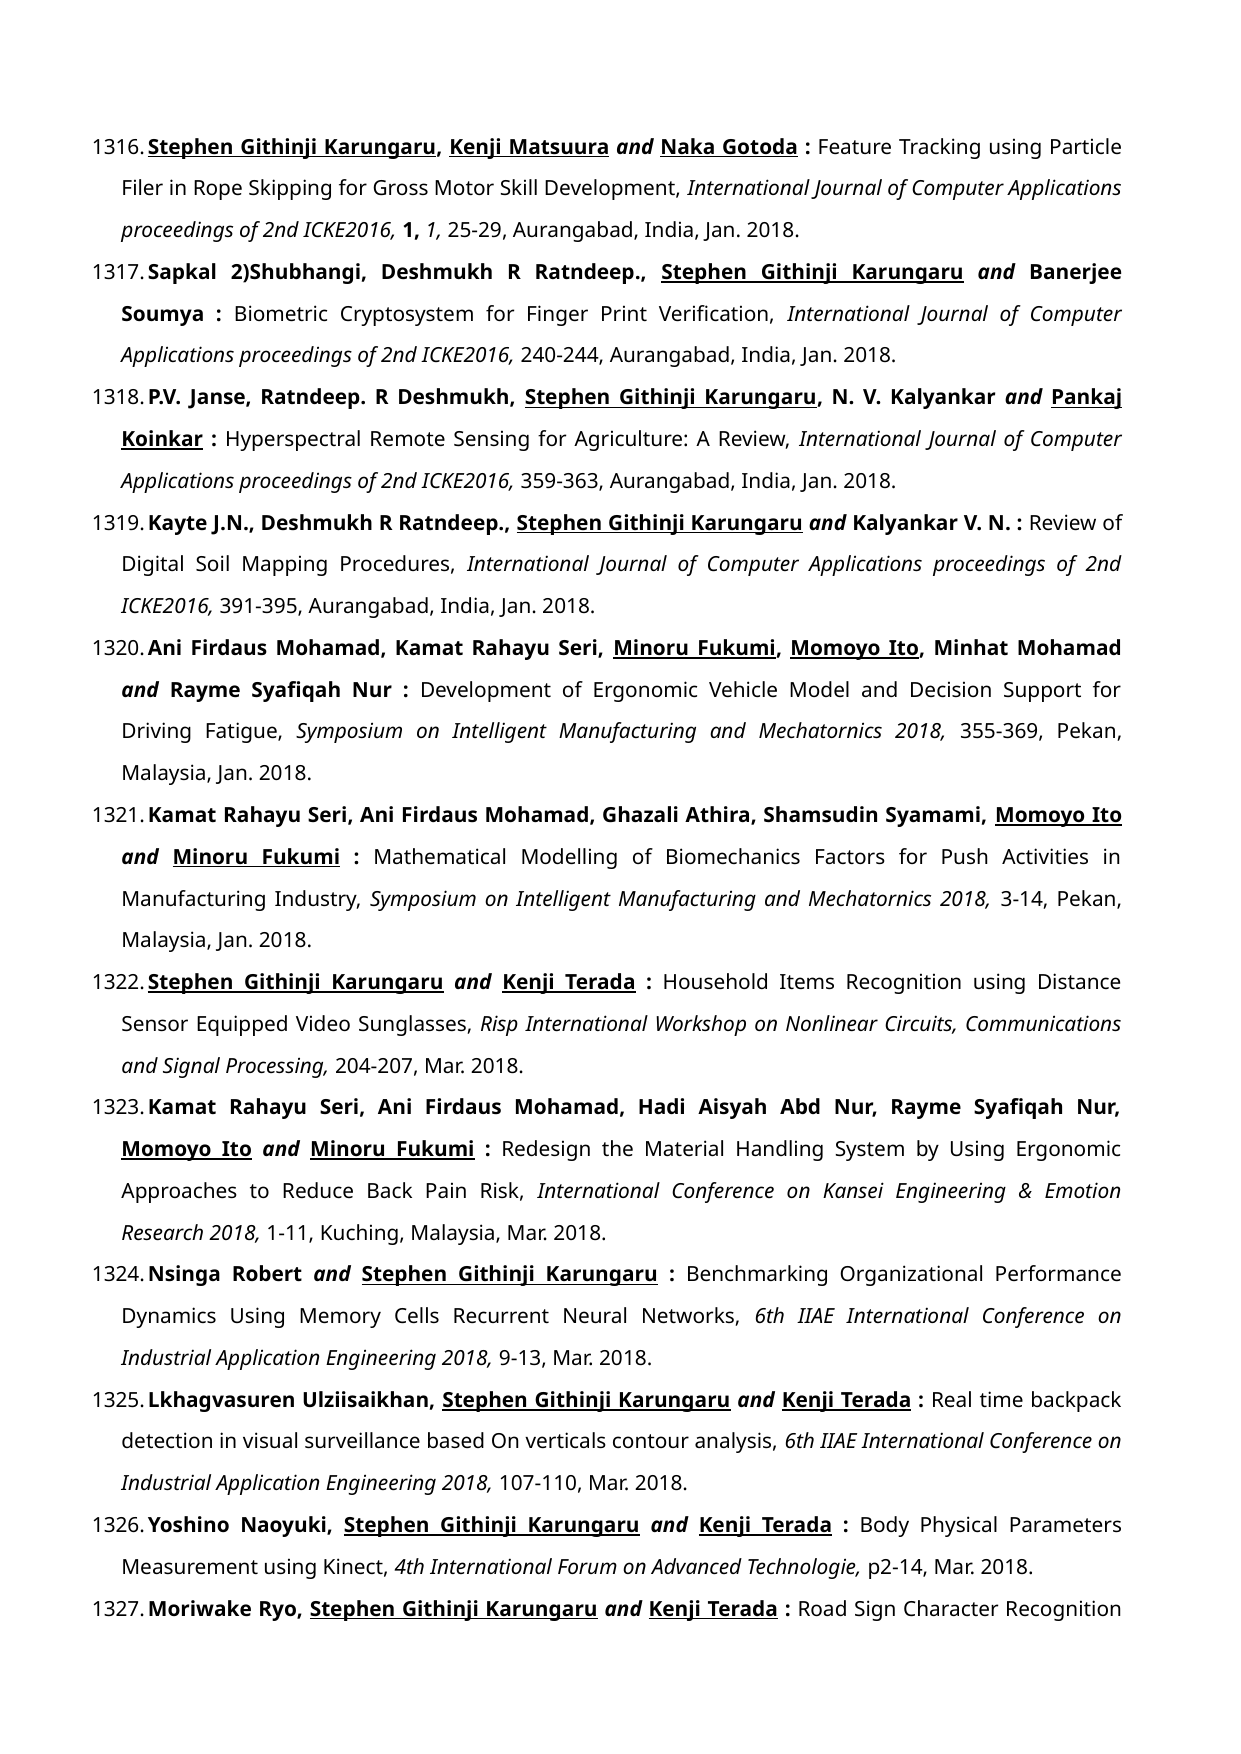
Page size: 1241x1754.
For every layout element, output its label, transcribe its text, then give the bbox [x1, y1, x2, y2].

list Kamat Rahayu Seri, Ani Firdaus Mohamad, Ghazali Athira, Shamsudin Syamami, Momoyo Ito and Minoru Fukumi : Mathematical Modelling of Biomechanics Factors for Push Activities in Manufacturing Industry, Symposium on Intelligent Manufacturing and Mechatornics 2018, 3-14, Pekan, Malaysia, Jan. 2018. [92, 793, 1122, 961]
list Yoshino Naoyuki, Stephen Githinji Karungaru and Kenji Terada : Body Physical Parameters Measurement using Kinect, 4th International Forum on Advanced Technologie, p2-14, Mar. 2018. [92, 1503, 1122, 1587]
list Stephen Githinji Karungaru and Kenji Terada : Household Items Recognition using Distance Sensor Equipped Video Sunglasses, Risp International Workshop on Nonlinear Circuits, Communications and Signal Processing, 204-207, Mar. 2018. [92, 961, 1122, 1086]
list Lkhagvasuren Ulziisaikhan, Stephen Githinji Karungaru and Kenji Terada : Real time backpack detection in visual surveillance based On verticals contour analysis, 6th IIAE International Conference on Industrial Application Engineering 2018, 107-110, Mar. 2018. [92, 1378, 1122, 1503]
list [92, 1587, 1122, 1629]
list Kayte J.N., Deshmukh R Ratndeep., Stephen Githinji Karungaru and Kalyankar V. N. : Review of Digital Soil Mapping Procedures, International Journal of Computer Applications proceedings of 2nd ICKE2016, 391-395, Aurangabad, India, Jan. 2018. [92, 501, 1122, 626]
list Nsinga Robert and Stephen Githinji Karungaru : Benchmarking Organizational Performance Dynamics Using Memory Cells Recurrent Neural Networks, 6th IIAE International Conference on Industrial Application Engineering 2018, 9-13, Mar. 2018. [92, 1253, 1122, 1378]
list Sapkal 2)Shubhangi, Deshmukh R Ratndeep., Stephen Githinji Karungaru and Banerjee Soumya : Biometric Cryptosystem for Finger Print Verification, International Journal of Computer Applications proceedings of 2nd ICKE2016, 240-244, Aurangabad, India, Jan. 2018. [92, 250, 1122, 376]
list P.V. Janse, Ratndeep. R Deshmukh, Stephen Githinji Karungaru, N. V. Kalyankar and Pankaj Koinkar : Hyperspectral Remote Sensing for Agriculture: A Review, International Journal of Computer Applications proceedings of 2nd ICKE2016, 359-363, Aurangabad, India, Jan. 2018. [92, 376, 1122, 501]
list Kamat Rahayu Seri, Ani Firdaus Mohamad, Hadi Aisyah Abd Nur, Rayme Syafiqah Nur, Momoyo Ito and Minoru Fukumi : Redesign the Material Handling System by Using Ergonomic Approaches to Reduce Back Pain Risk, International Conference on Kansei Engineering & Emotion Research 2018, 1-11, Kuching, Malaysia, Mar. 2018. [92, 1086, 1122, 1253]
list Stephen Githinji Karungaru, Kenji Matsuura and Naka Gotoda : Feature Tracking using Particle Filer in Rope Skipping for Gross Motor Skill Development, International Journal of Computer Applications proceedings of 2nd ICKE2016, 1, 1, 25-29, Aurangabad, India, Jan. 2018. [92, 125, 1122, 250]
list Ani Firdaus Mohamad, Kamat Rahayu Seri, Minoru Fukumi, Momoyo Ito, Minhat Mohamad and Rayme Syafiqah Nur : Development of Ergonomic Vehicle Model and Decision Support for Driving Fatigue, Symposium on Intelligent Manufacturing and Mechatornics 2018, 355-369, Pekan, Malaysia, Jan. 2018. [92, 626, 1122, 793]
